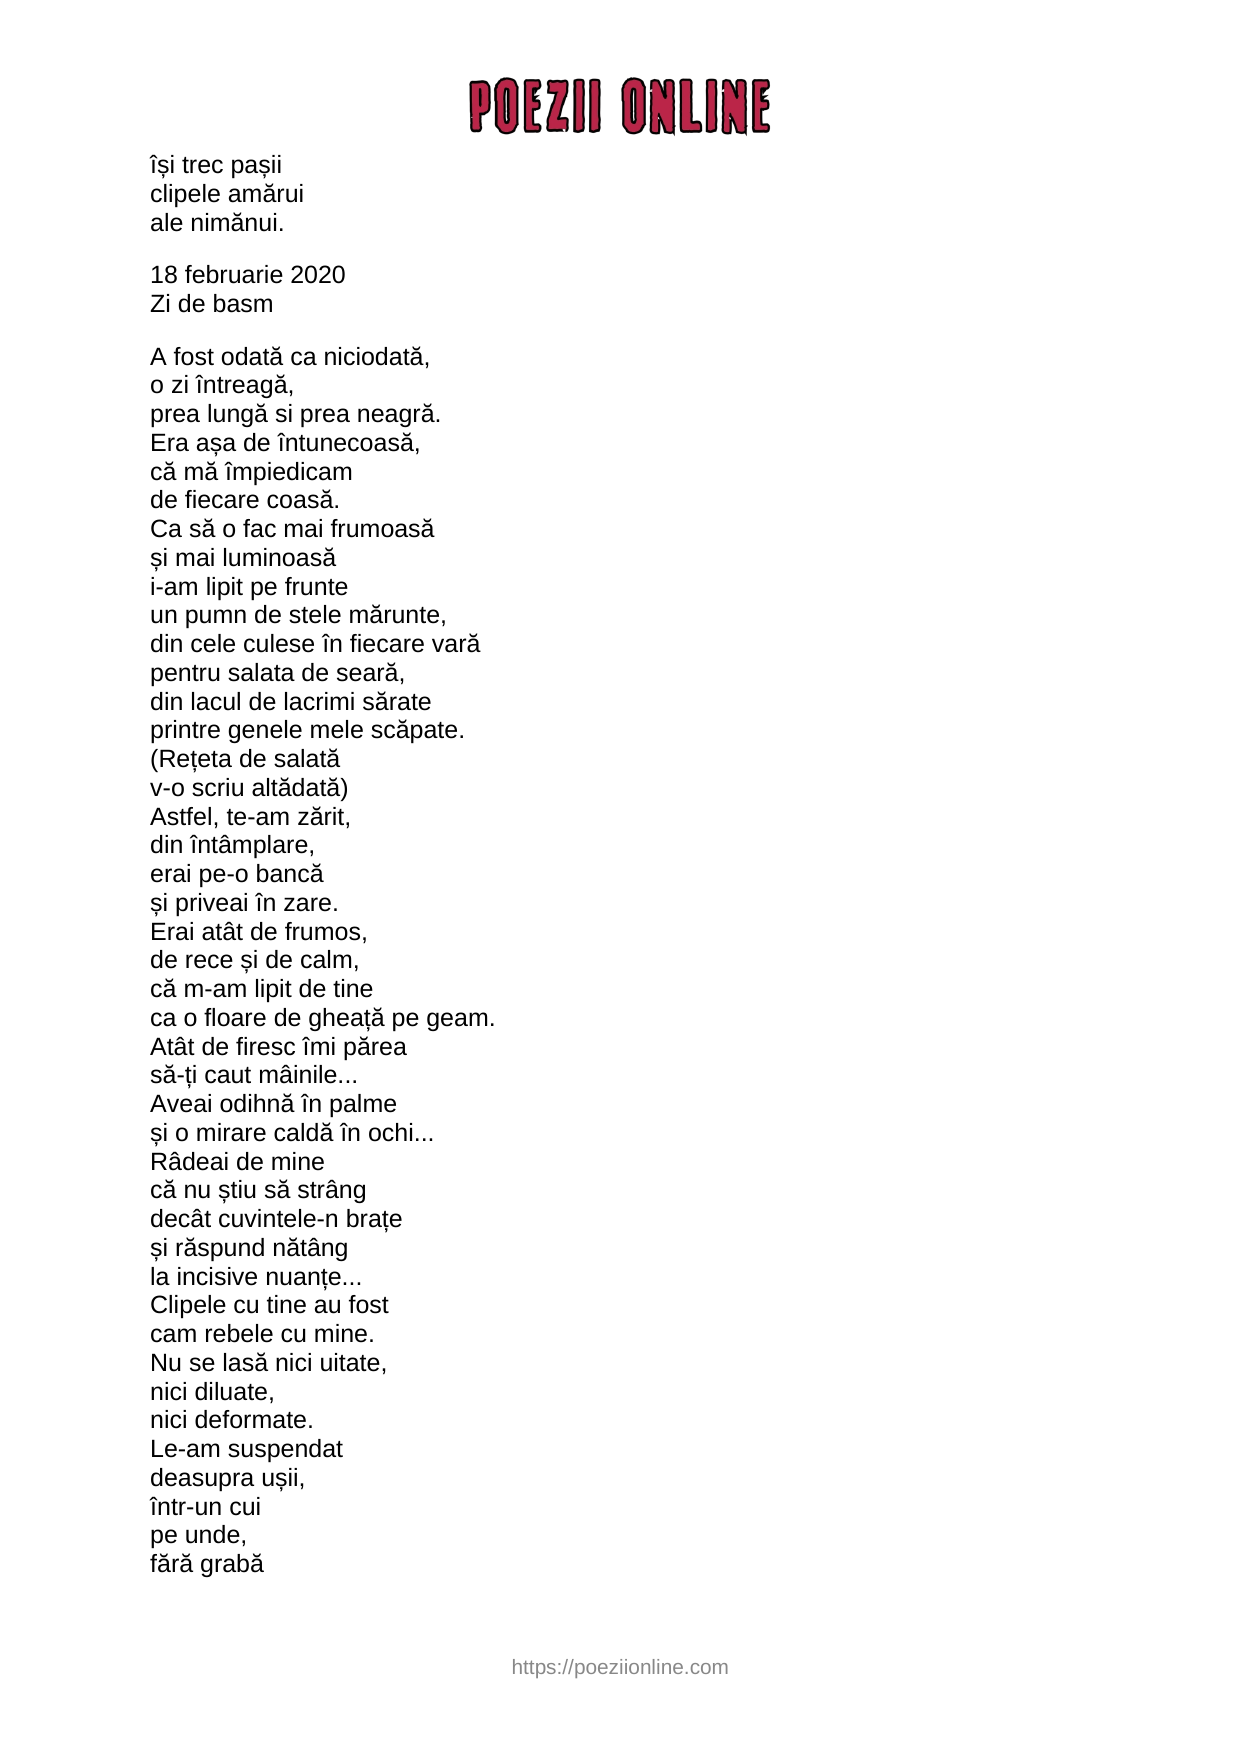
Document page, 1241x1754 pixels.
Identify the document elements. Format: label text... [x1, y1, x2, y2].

text Ca să o fac mai frumoasă [150, 514, 1090, 543]
text i-am lipit pe frunte [150, 572, 1090, 600]
text într-un cui [150, 1492, 1090, 1520]
text A fost odată ca niciodată, [150, 342, 1090, 370]
text cam rebele cu mine. [150, 1319, 1090, 1348]
text pe unde, [150, 1520, 1090, 1549]
text la incisive nuanțe... [150, 1262, 1090, 1290]
text din cele culese în fiecare vară [150, 629, 1090, 658]
text de fiecare coasă. [150, 485, 1090, 514]
text din întâmplare, [150, 830, 1090, 859]
text Astfel, te-am zărit, [150, 802, 1090, 830]
text că m-am lipit de tine [150, 974, 1090, 1003]
text Clipele cu tine au fost [150, 1290, 1090, 1319]
text nici diluate, [150, 1377, 1090, 1405]
text de rece și de calm, [150, 945, 1090, 974]
text Râdeai de mine [150, 1147, 1090, 1175]
text Nu se lasă nici uitate, [150, 1348, 1090, 1377]
text că mă împiedicam [150, 457, 1090, 485]
text fără grabă [150, 1549, 1090, 1578]
text Atât de firesc îmi părea [150, 1032, 1090, 1060]
text ca o floare de gheață pe geam. [150, 1003, 1090, 1032]
text își trec pașii [150, 150, 1090, 179]
text Aveai odihnă în palme [150, 1089, 1090, 1118]
picture [463, 74, 777, 138]
text decât cuvintele-n brațe [150, 1204, 1090, 1233]
text clipele amărui [150, 179, 1090, 207]
text și o mirare caldă în ochi... [150, 1118, 1090, 1147]
text (Rețeta de salată [150, 744, 1090, 773]
text să-ți caut mâinile... [150, 1060, 1090, 1089]
text și răspund nătâng [150, 1233, 1090, 1262]
text pentru salata de seară, [150, 658, 1090, 687]
text nici deformate. [150, 1405, 1090, 1434]
text Era așa de întunecoasă, [150, 428, 1090, 457]
text prea lungă si prea neagră. [150, 399, 1090, 428]
text o zi întreagă, [150, 370, 1090, 399]
text că nu știu să strâng [150, 1175, 1090, 1204]
text din lacul de lacrimi sărate [150, 687, 1090, 715]
text și priveai în zare. [150, 888, 1090, 917]
text Le-am suspendat [150, 1434, 1090, 1463]
text 18 februarie 2020 [150, 260, 1090, 289]
text Erai atât de frumos, [150, 917, 1090, 945]
text v-o scriu altădată) [150, 773, 1090, 802]
text Zi de basm [150, 289, 1090, 318]
text erai pe-o bancă [150, 859, 1090, 888]
text și mai luminoasă [150, 543, 1090, 572]
text deasupra ușii, [150, 1463, 1090, 1492]
text un pumn de stele mărunte, [150, 600, 1090, 629]
text printre genele mele scăpate. [150, 715, 1090, 744]
text ale nimănui. [150, 207, 1090, 236]
